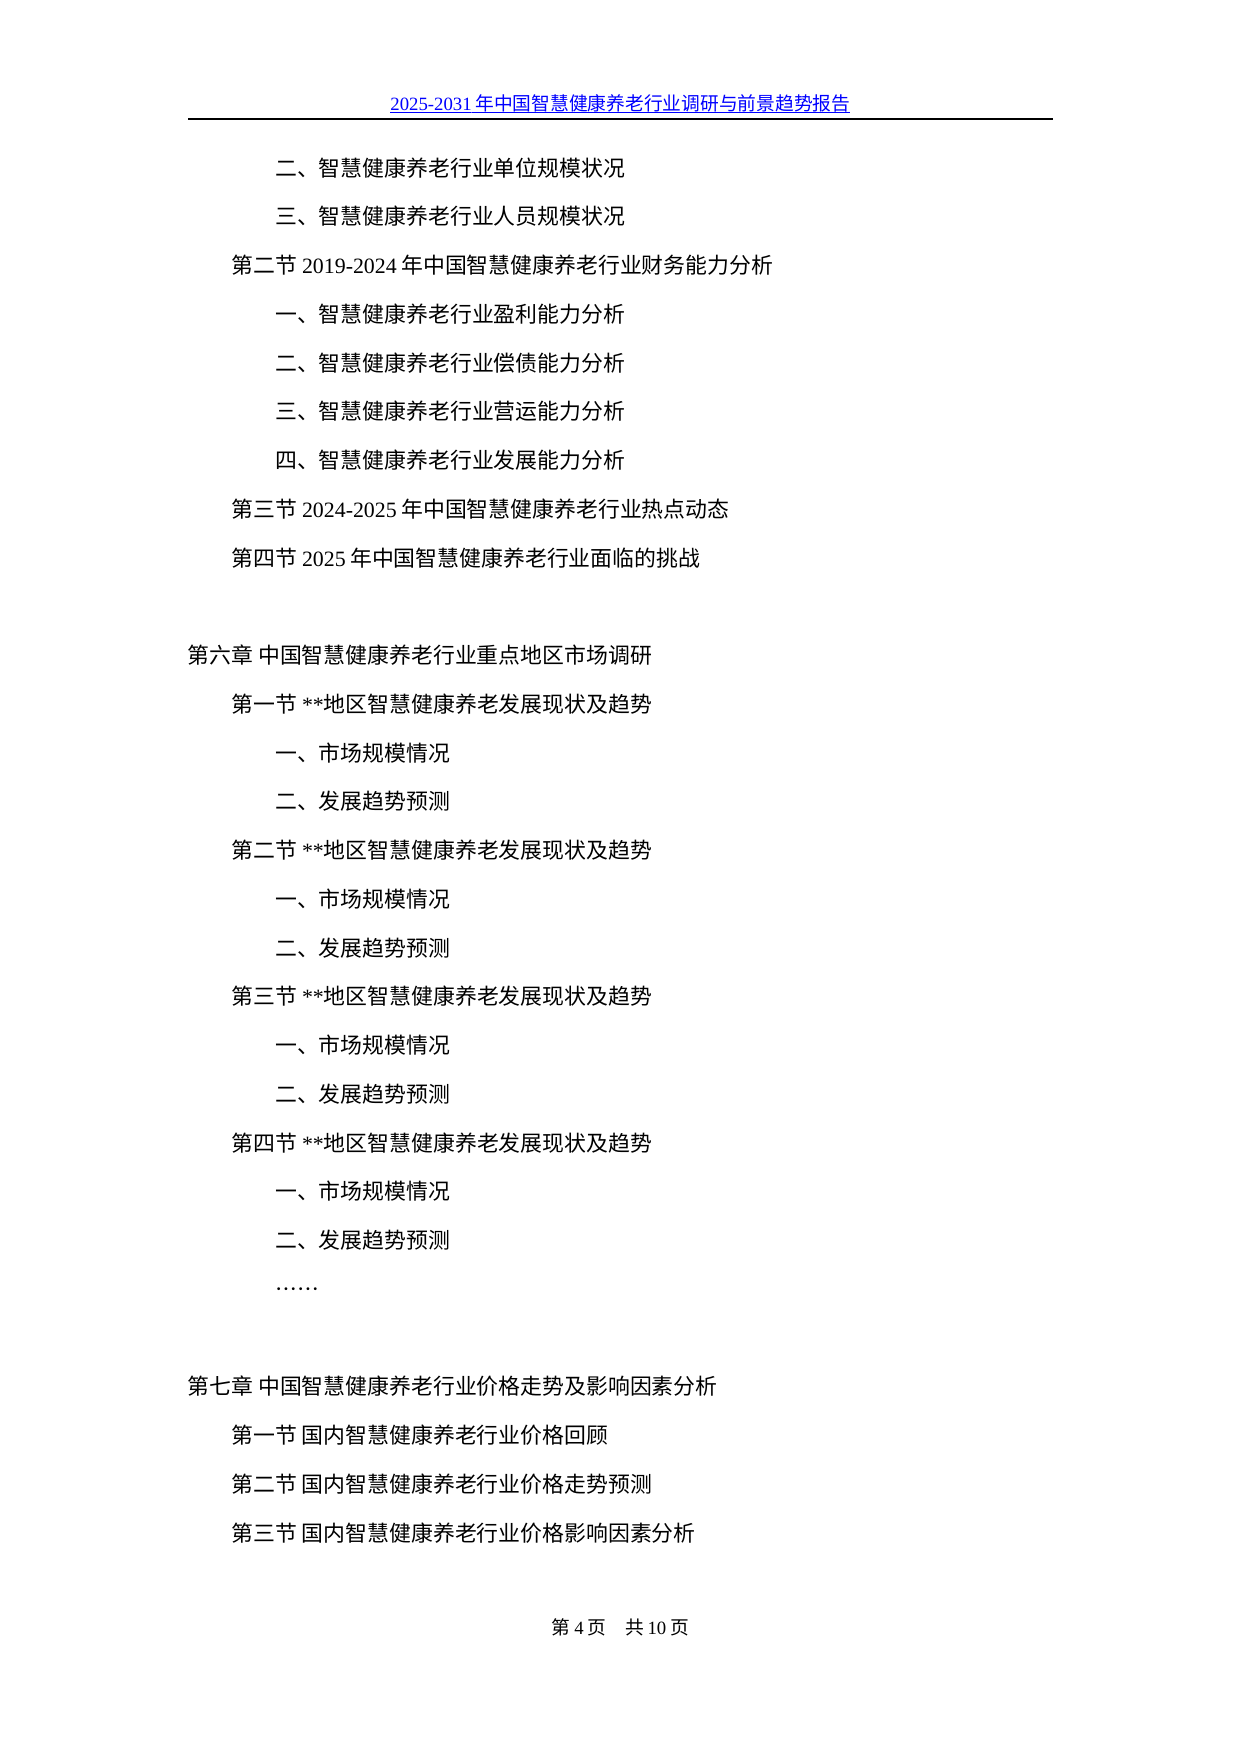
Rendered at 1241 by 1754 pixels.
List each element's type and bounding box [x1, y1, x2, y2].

text [187, 150, 1053, 1548]
